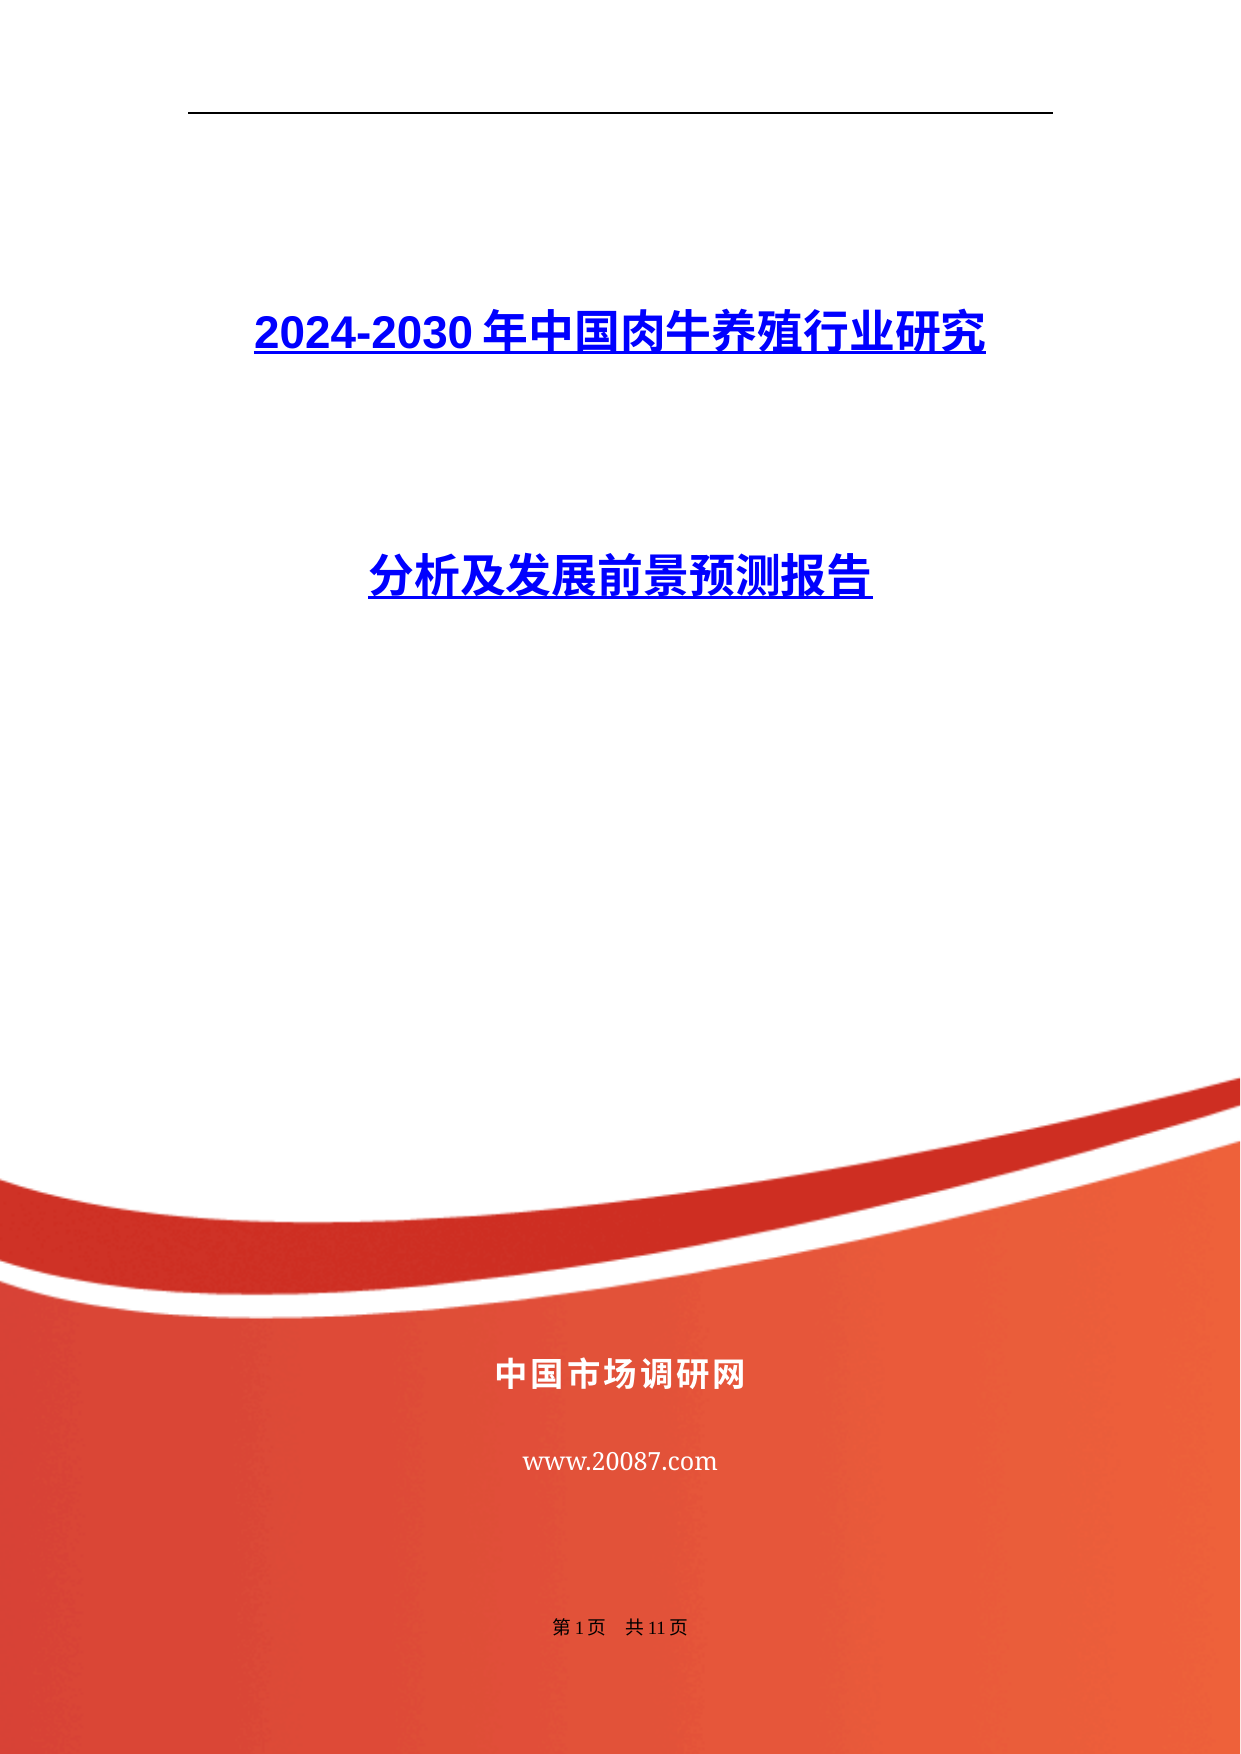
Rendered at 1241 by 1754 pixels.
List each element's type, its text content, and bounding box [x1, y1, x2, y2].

subtitle 中国市场调研网 [187, 1339, 1053, 1404]
table_header 2024-2030年中国肉牛养殖行业研究分析及发展前景预测报告 [188, 207, 1053, 773]
text www.20087.com [187, 1428, 1053, 1493]
picture [0, 1006, 1241, 1754]
